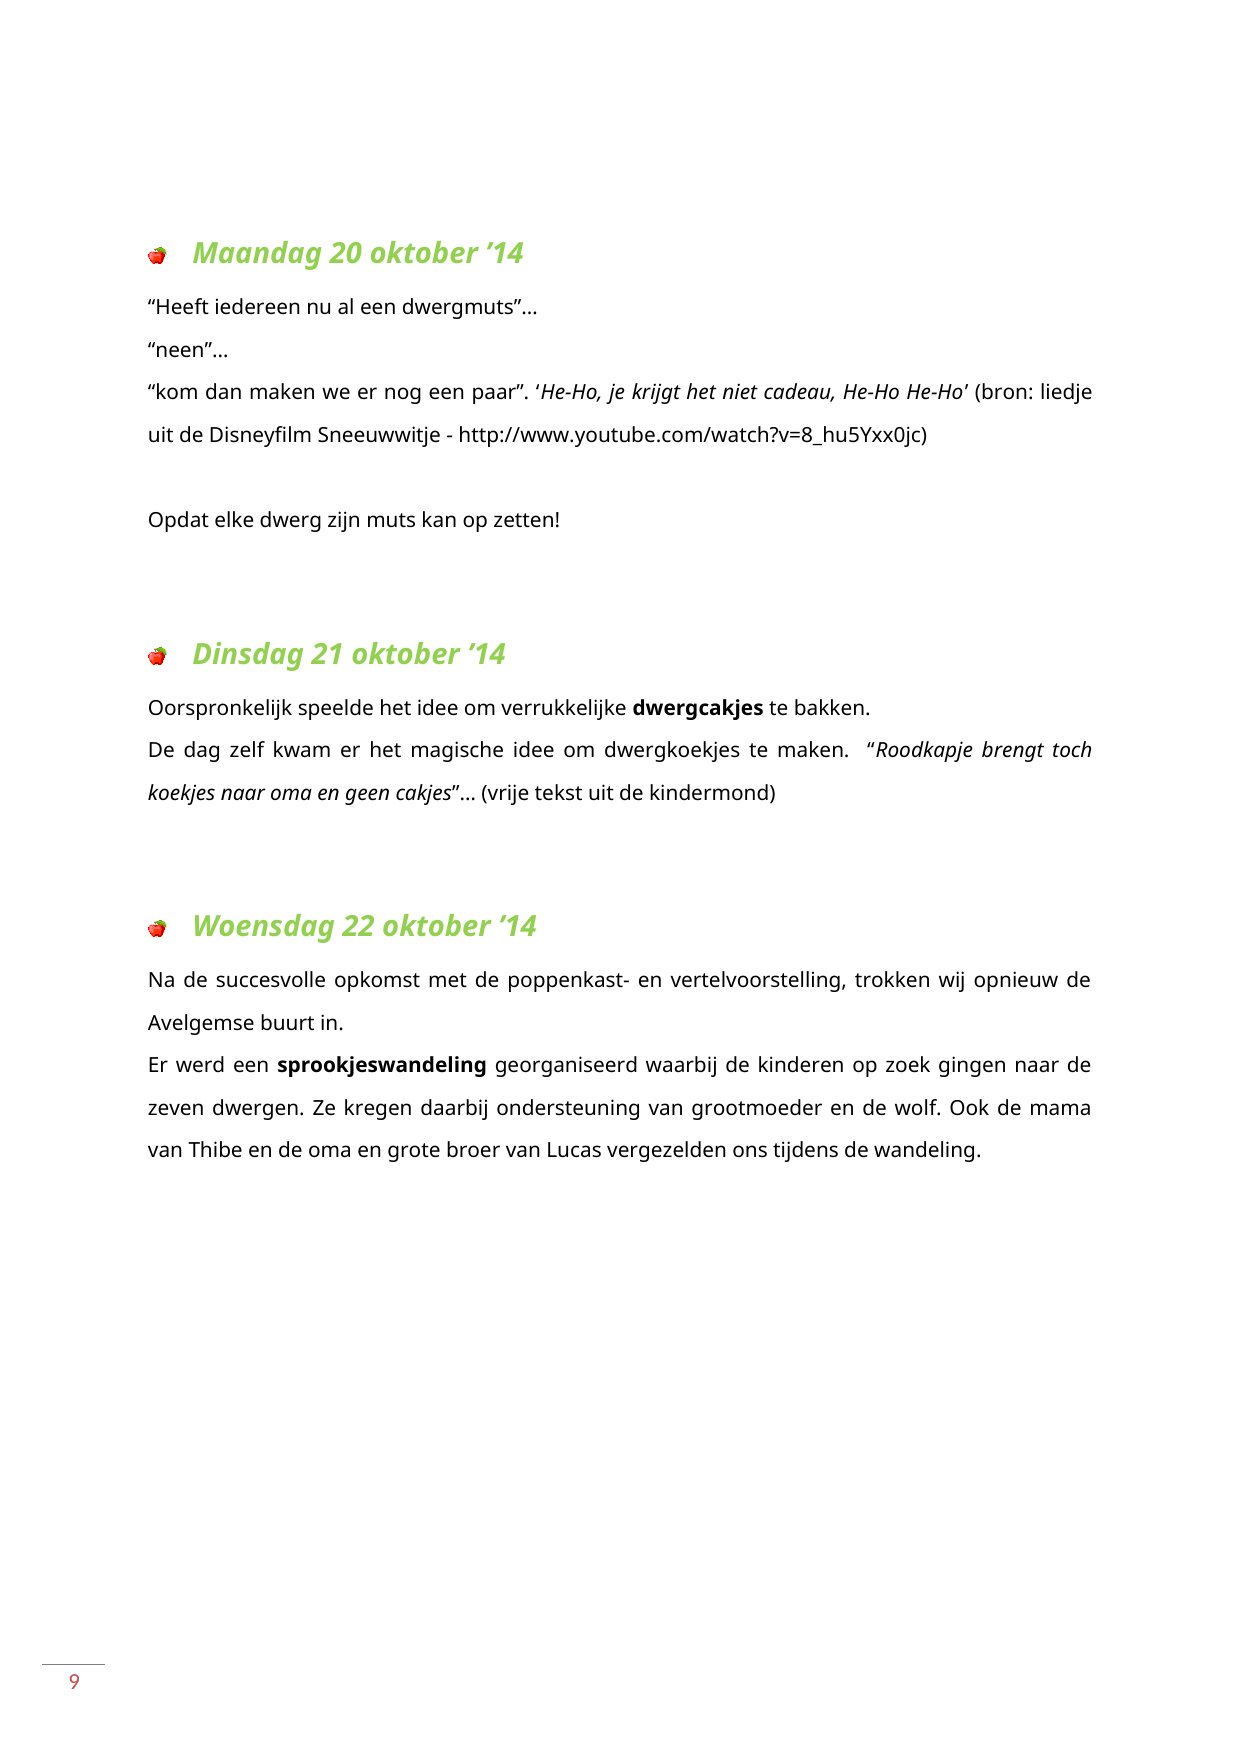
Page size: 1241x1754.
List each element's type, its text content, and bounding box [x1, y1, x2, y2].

picture [148, 647, 167, 665]
list Dinsdag 21 oktober ’14 [148, 633, 1093, 673]
text Na de succesvolle opkomst met de poppenkast- en vertelvoorstelling, trokken wij opnieuw de Avelgemse buurt in. [148, 965, 1093, 1036]
text De dag zelf kwam er het magische idee om dwergkoekjes te maken. “Roodkapje brengt toch koekjes naar oma en geen cakjes”… (vrije tekst uit de kindermond) [148, 735, 1093, 806]
text Opdat elke dwerg zijn muts kan op zetten! [148, 505, 1093, 534]
text “neen”… [148, 335, 1093, 363]
text Oorspronkelijk speelde het idee om verrukkelijke dwergcakjes te bakken. [148, 693, 1093, 721]
list Woensdag 22 oktober ’14 [148, 906, 1093, 945]
picture [148, 247, 167, 264]
text “Heeft iedereen nu al een dwergmuts”… [148, 292, 1093, 321]
text Er werd een sprookjeswandeling georganiseerd waarbij de kinderen op zoek gingen naar de zeven dwergen. Ze kregen daarbij ondersteuning van grootmoeder en de wolf. Ook de mama van Thibe en de oma en grote broer van Lucas vergezelden ons tijdens de wandeling. [148, 1050, 1093, 1164]
text “kom dan maken we er nog een paar”. ‘He-Ho, je krijgt het niet cadeau, He-Ho He-Ho’ (bron: liedje uit de Disneyfilm Sneeuwwitje - http://www.youtube.com/watch?v=8_hu5Yxx0jc) [148, 377, 1093, 448]
list Maandag 20 oktober ’14 [148, 233, 1093, 272]
picture [148, 920, 167, 937]
